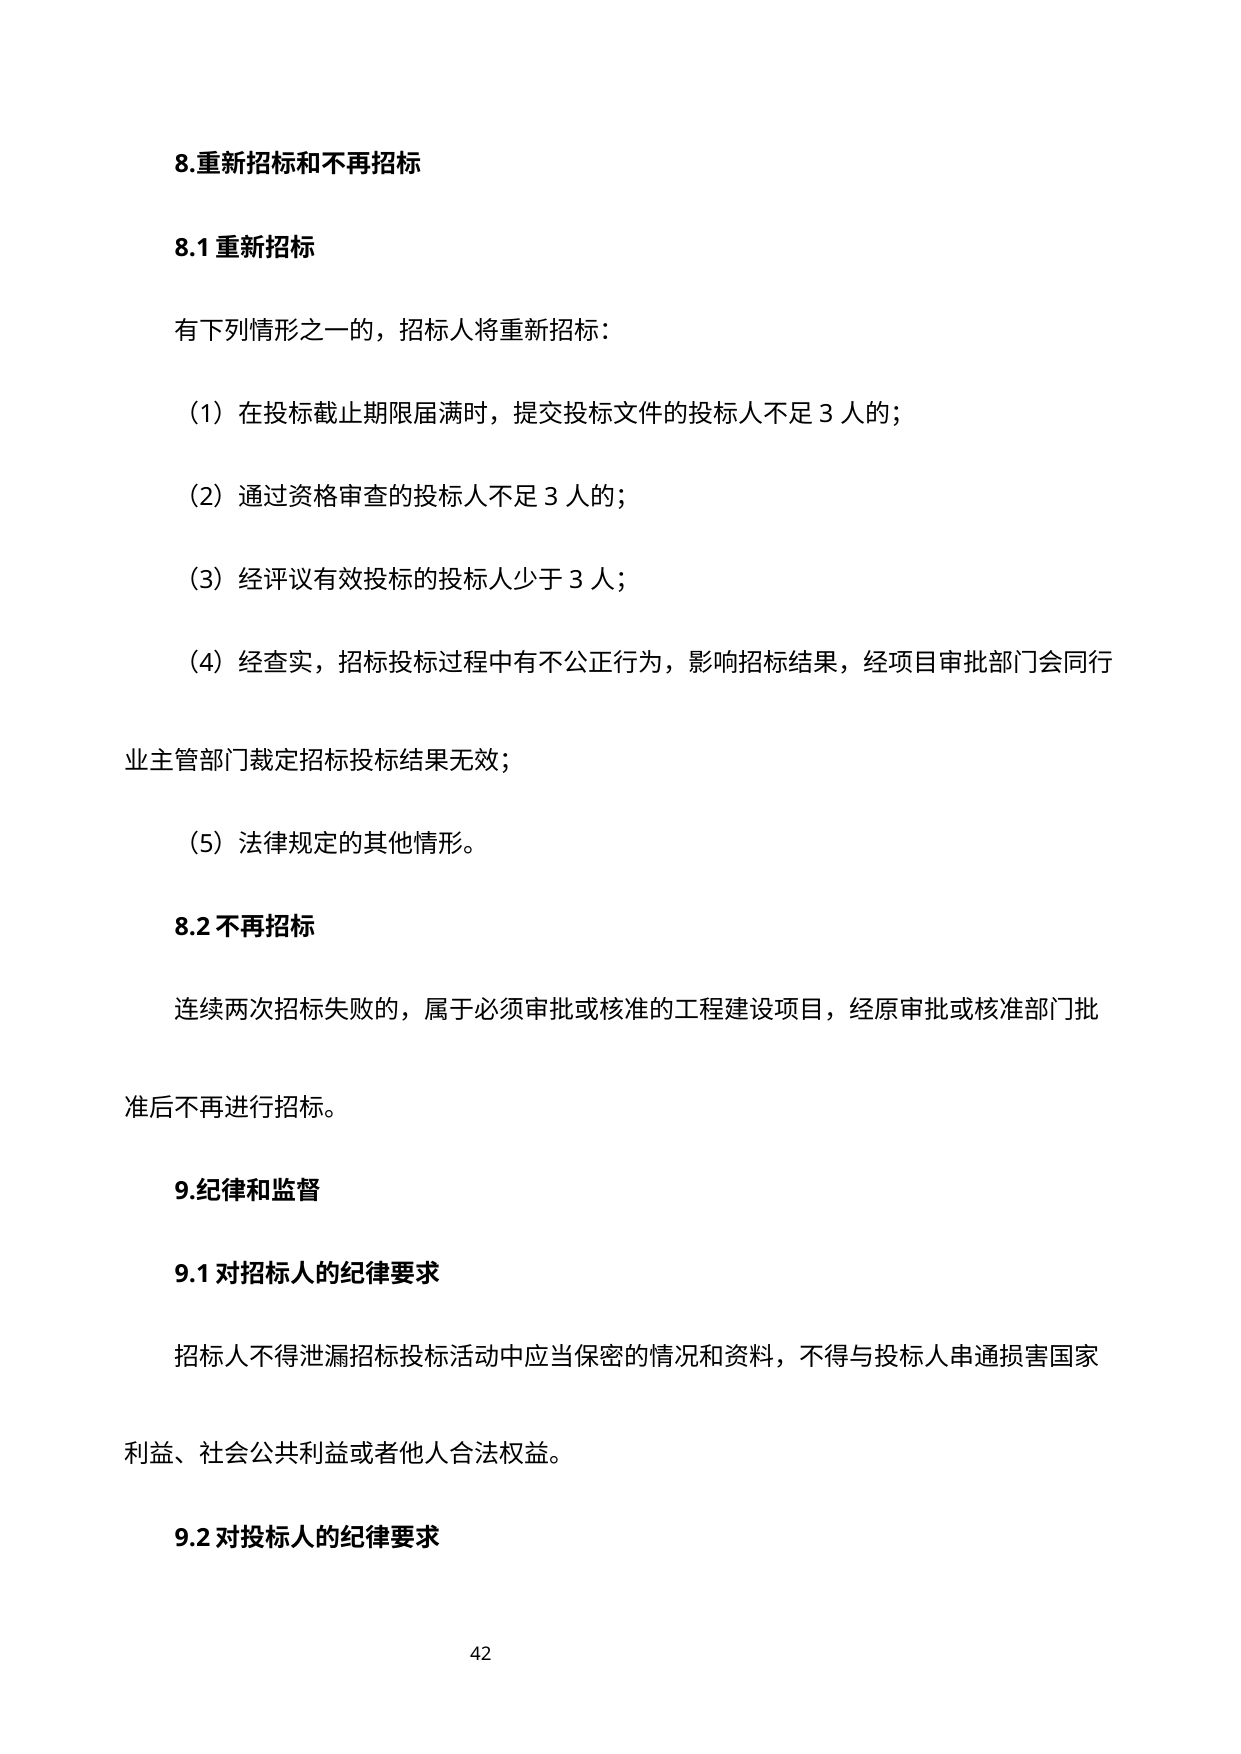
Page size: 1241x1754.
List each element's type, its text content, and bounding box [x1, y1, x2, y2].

text 8.2不再招标 [124, 892, 1116, 957]
text 9.1对招标人的纪律要求 [124, 1239, 1116, 1304]
text （3）经评议有效投标的投标人少于 3 人； [124, 545, 1116, 610]
text （2）通过资格审查的投标人不足 3 人的； [124, 462, 1116, 527]
text 9.2对投标人的纪律要求 [124, 1503, 1116, 1568]
text 招标人不得泄漏招标投标活动中应当保密的情况和资料，不得与投标人串通损害国家利益、社会公共利益或者他人合法权益。 [124, 1322, 1116, 1484]
text （1）在投标截止期限届满时，提交投标文件的投标人不足 3 人的； [124, 379, 1116, 444]
text （5）法律规定的其他情形。 [124, 809, 1116, 874]
text 9.纪律和监督 [124, 1156, 1116, 1221]
text 连续两次招标失败的，属于必须审批或核准的工程建设项目，经原审批或核准部门批准后不再进行招标。 [124, 975, 1116, 1138]
text （4）经查实，招标投标过程中有不公正行为，影响招标结果，经项目审批部门会同行业主管部门裁定招标投标结果无效； [124, 628, 1116, 791]
text 有下列情形之一的，招标人将重新招标： [124, 296, 1116, 361]
text 8.1重新招标 [124, 213, 1116, 278]
text 8.重新招标和不再招标 [124, 129, 1116, 194]
